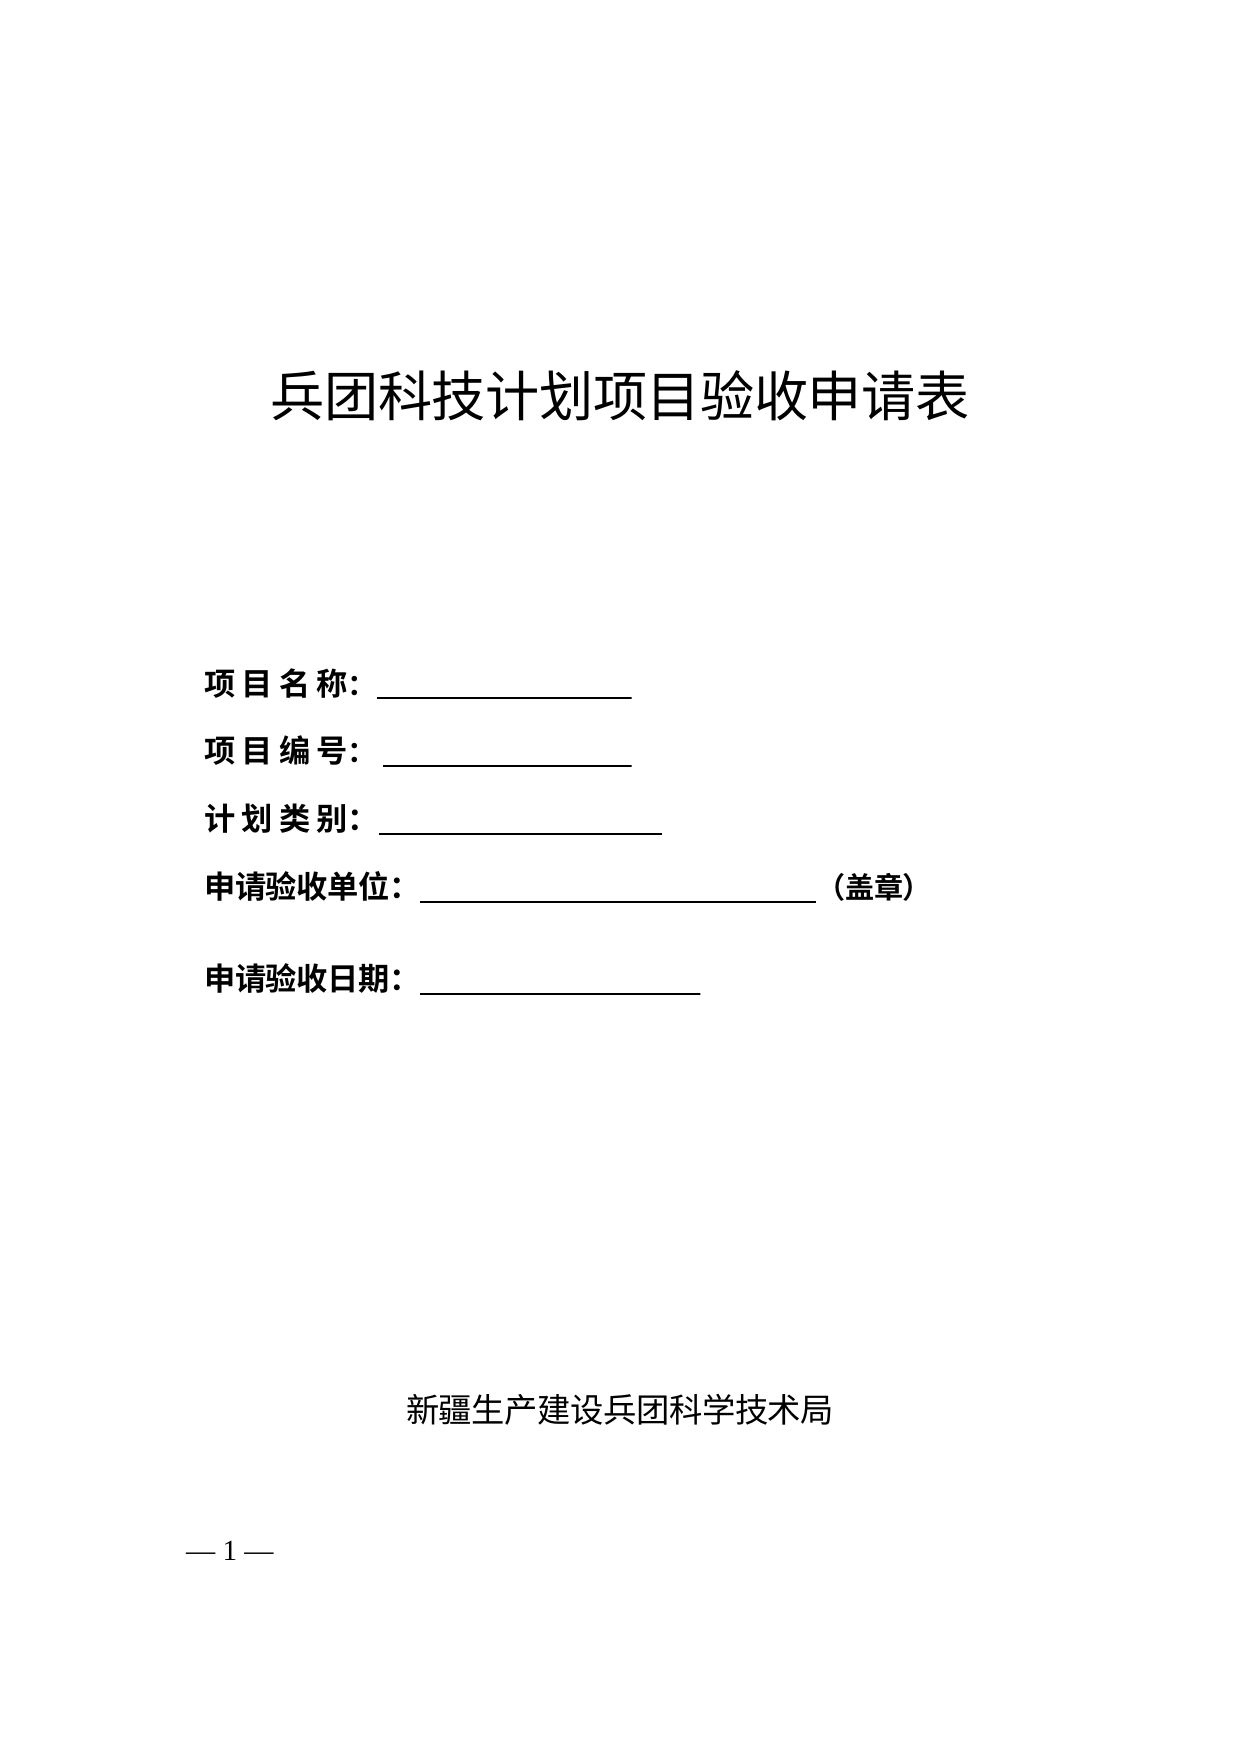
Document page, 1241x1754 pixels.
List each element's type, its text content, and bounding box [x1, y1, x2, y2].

text 新疆生产建设兵团科学技术局 [171, 1362, 1069, 1453]
text 项 目 名 称： [204, 659, 1069, 704]
text 申请验收单位： （盖章） [204, 862, 1069, 908]
text 计 划 类 别： [204, 794, 1069, 840]
text 项 目 编 号： [204, 727, 1069, 772]
text 申请验收日期： [204, 930, 1069, 1021]
text 兵团科技计划项目验收申请表 [171, 348, 1069, 438]
